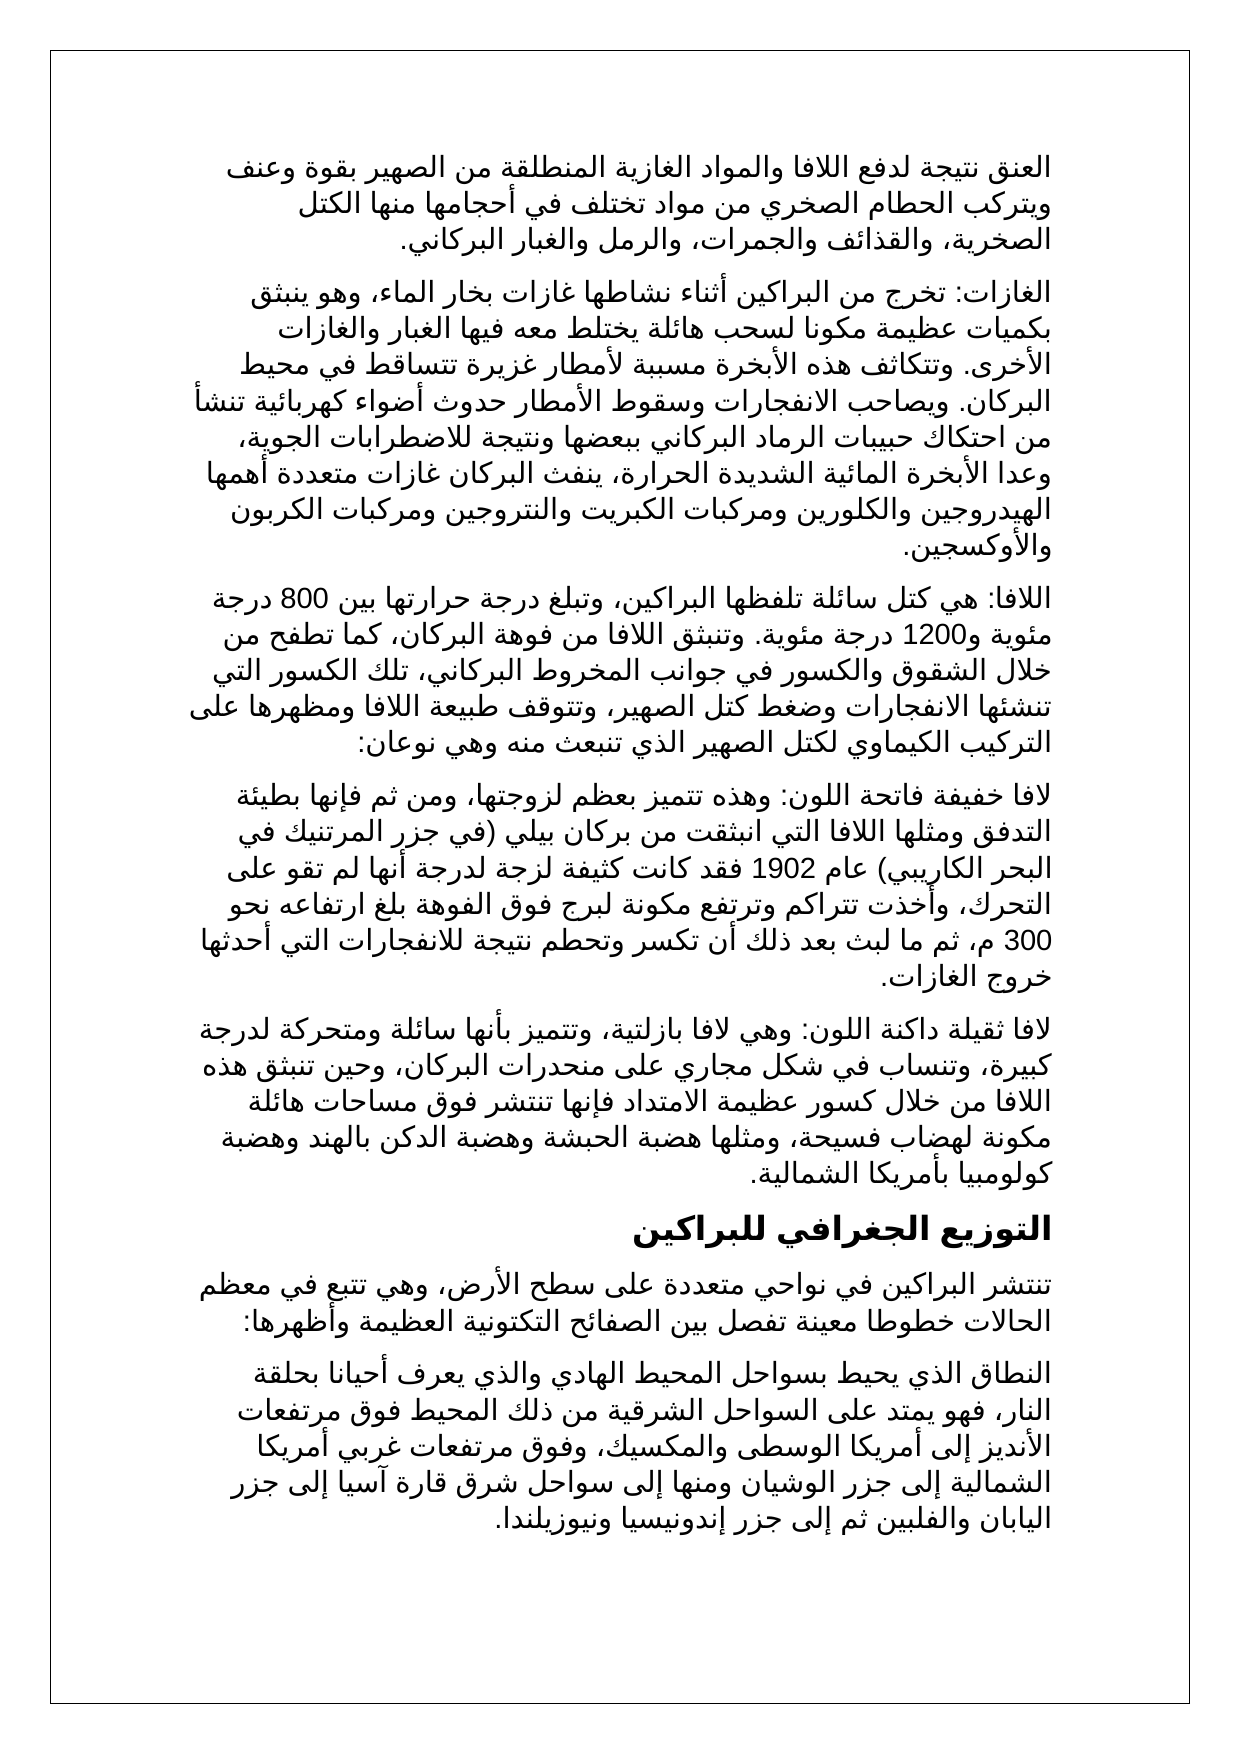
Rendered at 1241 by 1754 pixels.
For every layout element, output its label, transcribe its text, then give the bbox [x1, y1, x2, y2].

text لافا ثقيلة داكنة اللون: وهي لافا بازلتية، وتتميز بأنها سائلة ومتحركة لدرجة كبيرة، وتنساب في شكل مجاري على منحدرات البركان، وحين تنبثق هذه اللافا من خلال كسور عظيمة الامتداد فإنها تنتشر فوق مساحات هائلة مكونة لهضاب فسيحة، ومثلها هضبة الحبشة وهضبة الدكن بالهند وهضبة كولومبيا بأمريكا الشمالية. [187, 1012, 1053, 1190]
text الغازات: تخرج من البراكين أثناء نشاطها غازات بخار الماء، وهو ينبثق بكميات عظيمة مكونا لسحب هائلة يختلط معه فيها الغبار والغازات الأخرى. وتتكاثف هذه الأبخرة مسببة لأمطار غزيرة تتساقط في محيط البركان. ويصاحب الانفجارات وسقوط الأمطار حدوث أضواء كهربائية تنشأ من احتكاك حبيبات الرماد البركاني ببعضها ونتيجة للاضطرابات الجوية، وعدا الأبخرة المائية الشديدة الحرارة، ينفث البركان غازات متعددة أهمها الهيدروجين والكلورين ومركبات الكبريت والنتروجين ومركبات الكربون والأوكسجين. [187, 275, 1053, 562]
text اللافا: هي كتل سائلة تلفظها البراكين، وتبلغ درجة حرارتها بين 800 درجة مئوية و1200 درجة مئوية. وتنبثق اللافا من فوهة البركان، كما تطفح من خلال الشقوق والكسور في جوانب المخروط البركاني، تلك الكسور التي تنشئها الانفجارات وضغط كتل الصهير، وتتوقف طبيعة اللافا ومظهرها على التركيب الكيماوي لكتل الصهير الذي تنبعث منه وهي نوعان: [187, 581, 1053, 759]
text تنتشر البراكين في نواحي متعددة على سطح الأرض، وهي تتبع في معظم الحالات خطوطا معينة تفصل بين الصفائح التكتونية العظيمة وأظهرها: [187, 1267, 1053, 1337]
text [187, 150, 1053, 256]
text التوزيع الجغرافي للبراكين [187, 1209, 1053, 1248]
text لافا خفيفة فاتحة اللون: وهذه تتميز بعظم لزوجتها، ومن ثم فإنها بطيئة التدفق ومثلها اللافا التي انبثقت من بركان بيلي (في جزر المرتنيك في البحر الكاريبي) عام 1902 فقد كانت كثيفة لزجة لدرجة أنها لم تقو على التحرك، وأخذت تتراكم وترتفع مكونة لبرج فوق الفوهة بلغ ارتفاعه نحو 300 م، ثم ما لبث بعد ذلك أن تكسر وتحطم نتيجة للانفجارات التي أحدثها خروج الغازات. [187, 778, 1053, 993]
text النطاق الذي يحيط بسواحل المحيط الهادي والذي يعرف أحيانا بحلقة النار، فهو يمتد على السواحل الشرقية من ذلك المحيط فوق مرتفعات الأنديز إلى أمريكا الوسطى والمكسيك، وفوق مرتفعات غربي أمريكا الشمالية إلى جزر الوشيان ومنها إلى سواحل شرق قارة آسيا إلى جزر اليابان والفلبين ثم إلى جزر إندونيسيا ونيوزيلندا. [187, 1356, 1053, 1534]
